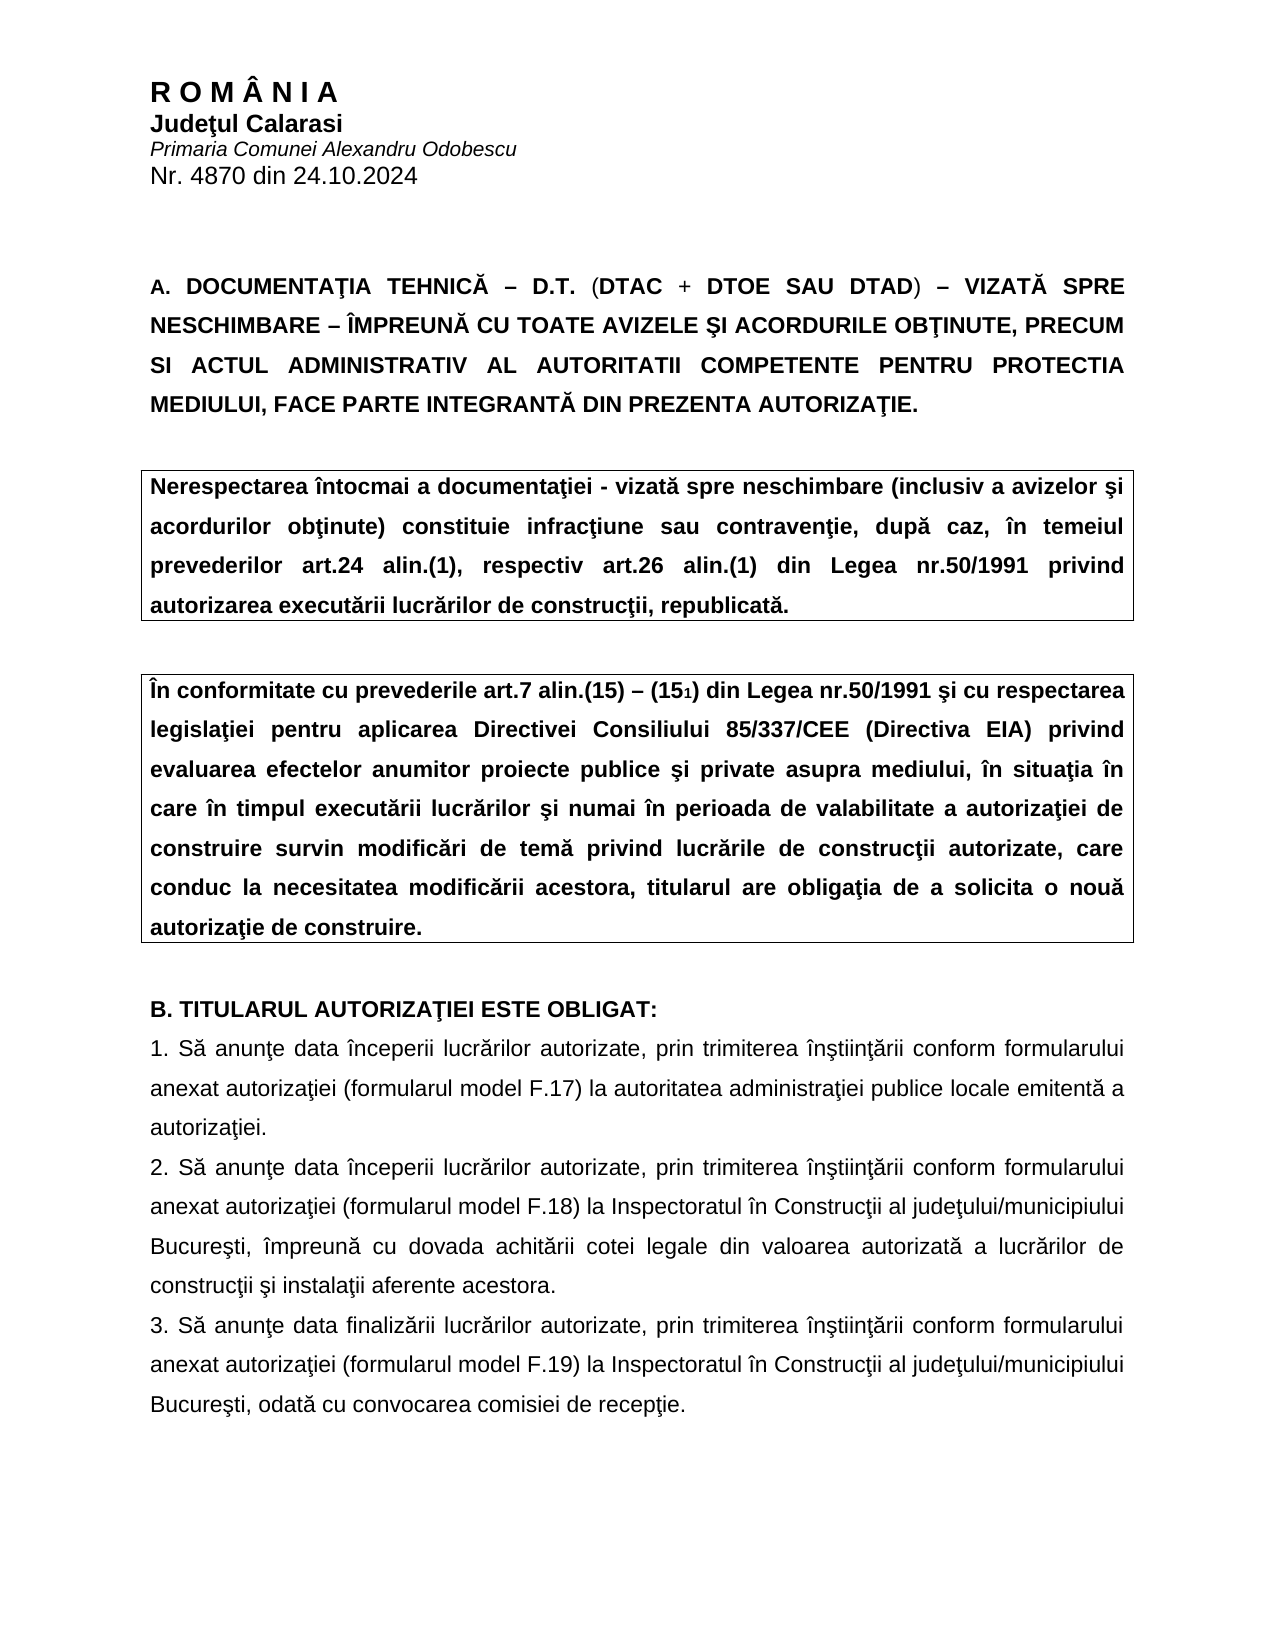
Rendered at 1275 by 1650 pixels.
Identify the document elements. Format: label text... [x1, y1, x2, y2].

text B. TITULARUL AUTORIZAŢIEI ESTE OBLIGAT: [150, 996, 1125, 1022]
text 2. Să anunţe data începerii lucrărilor autorizate, prin trimiterea înştiinţării conform formularului anexat autorizaţiei (formularul model F.18) la Inspectoratul în Construcţii al judeţului/municipiului Bucureşti, împreună cu dovada achitării cotei legale din valoarea autorizată a lucrărilor de construcţii şi instalaţii aferente acestora. [150, 1154, 1125, 1298]
text Nerespectarea întocmai a documentaţiei - vizată spre neschimbare (inclusiv a avizelor şi acordurilor obţinute) constituie infracţiune sau contravenţie, după caz, în temeiul prevederilor art.24 alin.(1), respectiv art.26 alin.(1) din Legea nr.50/1991 privind autorizarea executării lucrărilor de construcţii, republicată. [142, 471, 1133, 620]
text A. DOCUMENTAŢIA TEHNICĂ – D.T. (DTAC + DTOE SAU DTAD) – VIZATĂ SPRE NESCHIMBARE – ÎMPREUNĂ CU TOATE AVIZELE ŞI ACORDURILE OBŢINUTE, PRECUM SI ACTUL ADMINISTRATIV AL AUTORITATII COMPETENTE PENTRU PROTECTIA MEDIULUI, FACE PARTE INTEGRANTĂ DIN PREZENTA AUTORIZAŢIE. [150, 273, 1125, 417]
text 1. Să anunţe data începerii lucrărilor autorizate, prin trimiterea înştiinţării conform formularului anexat autorizaţiei (formularul model F.17) la autoritatea administraţiei publice locale emitentă a autorizaţiei. [150, 1035, 1125, 1141]
text În conformitate cu prevederile art.7 alin.(15) – (151) din Legea nr.50/1991 şi cu respectarea legislaţiei pentru aplicarea Directivei Consiliului 85/337/CEE (Directiva EIA) privind evaluarea efectelor anumitor proiecte publice şi private asupra mediului, în situaţia în care în timpul executării lucrărilor şi numai în perioada de valabilitate a autorizaţiei de construire survin modificări de temă privind lucrările de construcţii autorizate, care conduc la necesitatea modificării acestora, titularul are obligaţia de a solicita o nouă autorizaţie de construire. [142, 675, 1133, 942]
text 3. Să anunţe data finalizării lucrărilor autorizate, prin trimiterea înştiinţării conform formularului anexat autorizaţiei (formularul model F.19) la Inspectoratul în Construcţii al judeţului/municipiului Bucureşti, odată cu convocarea comisiei de recepţie. [150, 1312, 1125, 1417]
